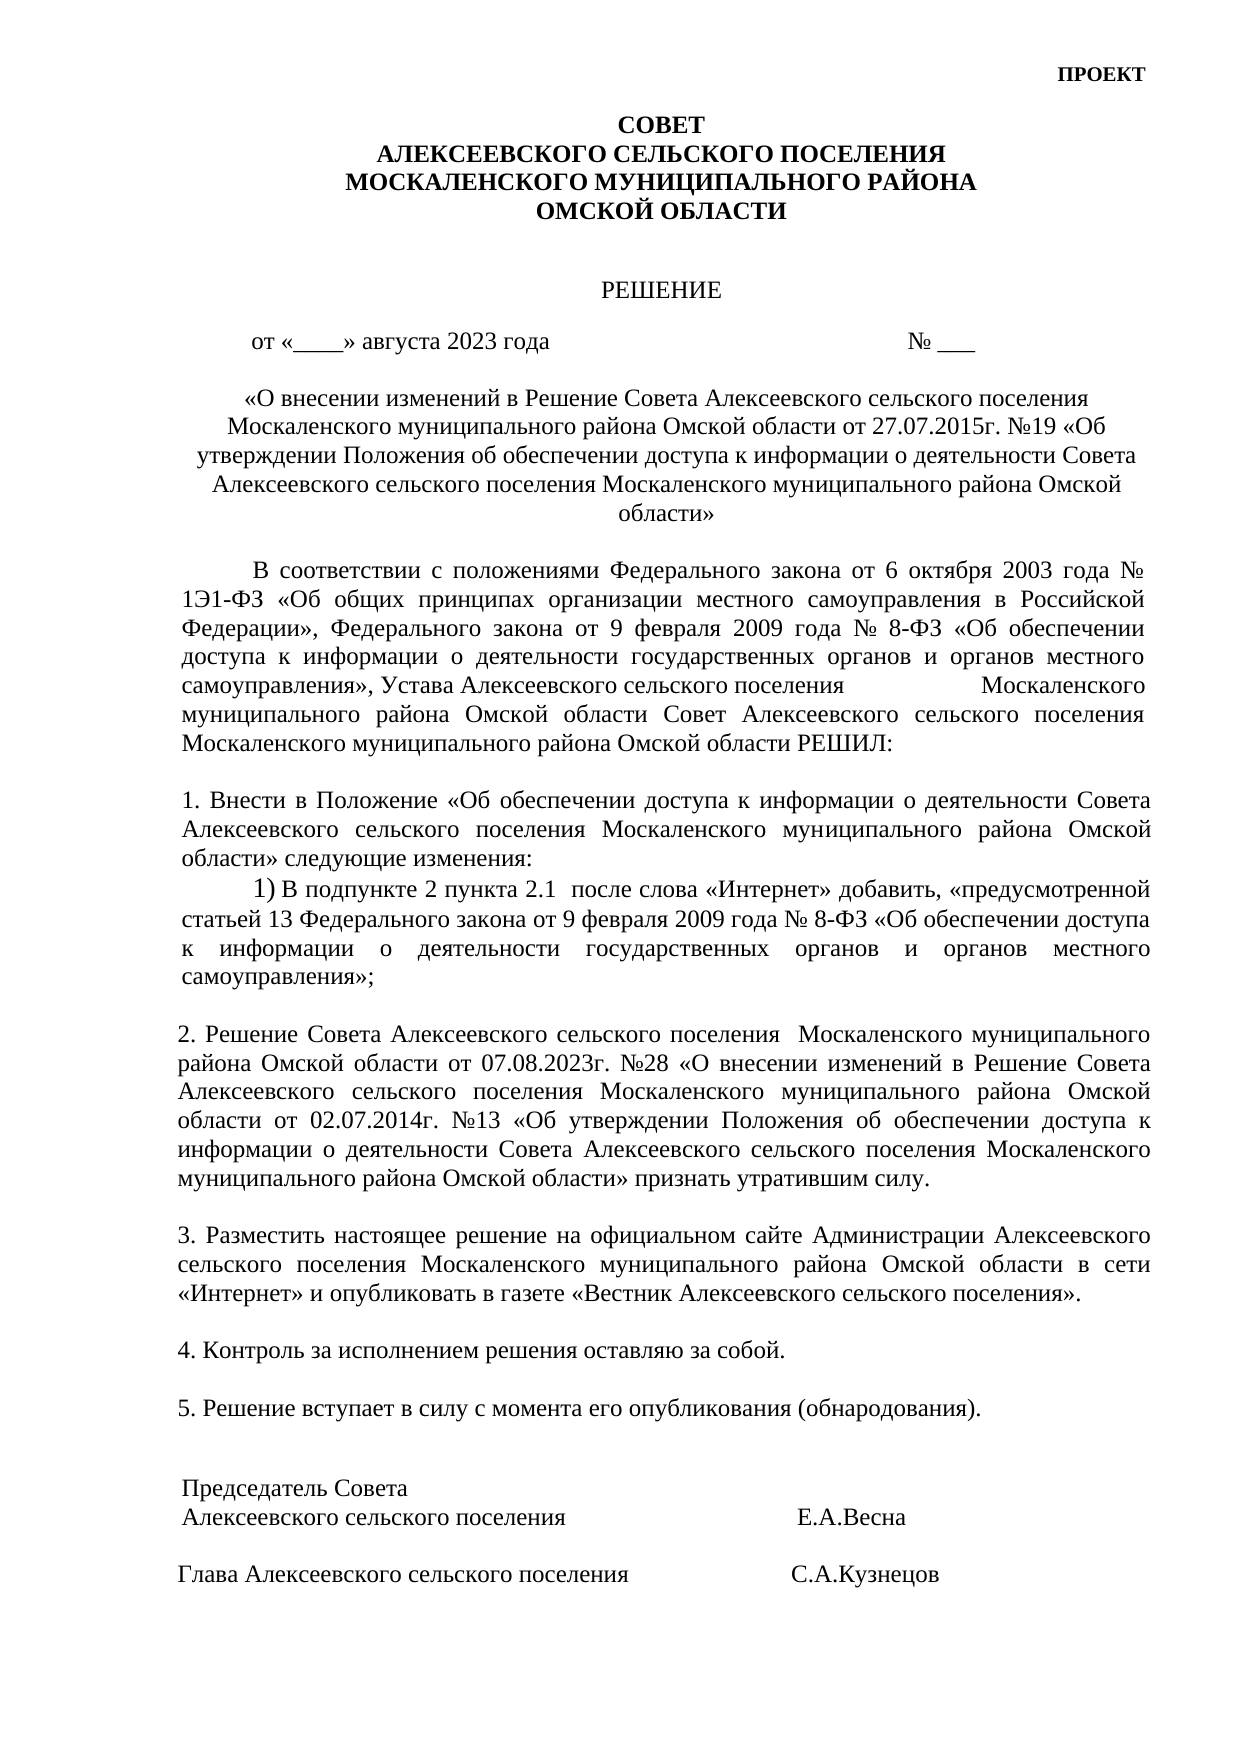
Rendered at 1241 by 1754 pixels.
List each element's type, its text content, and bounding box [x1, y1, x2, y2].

text Алексеевского сельского поселения Е.А.Весна [181, 1502, 1145, 1531]
text ОМСКОЙ ОБЛАСТИ [177, 196, 1145, 225]
text 3. Разместить настоящее решение на официальном сайте Администрации Алексеевского сельского поселения Москаленского муниципального района Омской области в сети «Интернет» и опубликовать в газете «Вестник Алексеевского сельского поселения». [177, 1220, 1152, 1306]
text 4. Контроль за исполнением решения оставляю за собой. [177, 1335, 1152, 1364]
text «О внесении изменений в Решение Совета Алексеевского сельского поселения Москаленского муниципального района Омской области от 27.07.2015г. №19 «Об утверждении Положения об обеспечении доступа к информации о деятельности Совета Алексеевского сельского поселения Москаленского муниципального района Омской области» [181, 383, 1152, 526]
text СОВЕТ [177, 110, 1145, 139]
text 2. Решение Совета Алексеевского сельского поселения Москаленского муниципального района Омской области от 07.08.2023г. №28 «О внесении изменений в Решение Совета Алексеевского сельского поселения Москаленского муниципального района Омской области от 02.07.2014г. №13 «Об утверждении Положения об обеспечении доступа к информации о деятельности Совета Алексеевского сельского поселения Москаленского муниципального района Омской области» признать утратившим силу. [177, 1019, 1152, 1191]
text Председатель Совета [181, 1473, 1145, 1502]
text МОСКАЛЕНСКОГО МУНИЦИПАЛЬНОГО РАЙОНА [177, 167, 1145, 196]
text АЛЕКСЕЕВСКОГО СЕЛЬСКОГО ПОСЕЛЕНИЯ [177, 139, 1145, 167]
text РЕШЕНИЕ [177, 276, 1145, 304]
list В подпункте 2 пункта 2.1 после слова «Интернет» добавить, «предусмотренной статьей 13 Федерального закона от 9 февраля 2009 года № 8-ФЗ «Об обеспечении доступа к информации о деятельности государственных органов и органов местного самоуправления»; [181, 871, 1152, 990]
text В соответствии с положениями Федерального закона от 6 октября 2003 года № 1Э1-ФЗ «Об общих принципах организации местного самоуправления в Российской Федерации», Федерального закона от 9 февраля 2009 года № 8-ФЗ «Об обеспечении доступа к информации о деятельности государственных органов и органов местного самоуправления», Устава Алексеевского сельского поселения Москаленского муниципального района Омской области Совет Алексеевского сельского поселения Москаленского муниципального района Омской области РЕШИЛ: [181, 555, 1145, 756]
text от «____» августа 2023 года № ___ [177, 327, 1152, 355]
text 5. Решение вступает в силу с момента его опубликования (обнародования). [177, 1393, 1145, 1421]
text Глава Алексеевского сельского поселения С.А.Кузнецов [177, 1559, 1149, 1588]
text 1. Внести в Положение «Об обеспечении доступа к информации о деятельности Совета Алексеевского сельского поселения Москаленского муниципального района Омской области» следующие изменения: [181, 785, 1152, 871]
text ПРОЕКТ [177, 59, 1145, 87]
